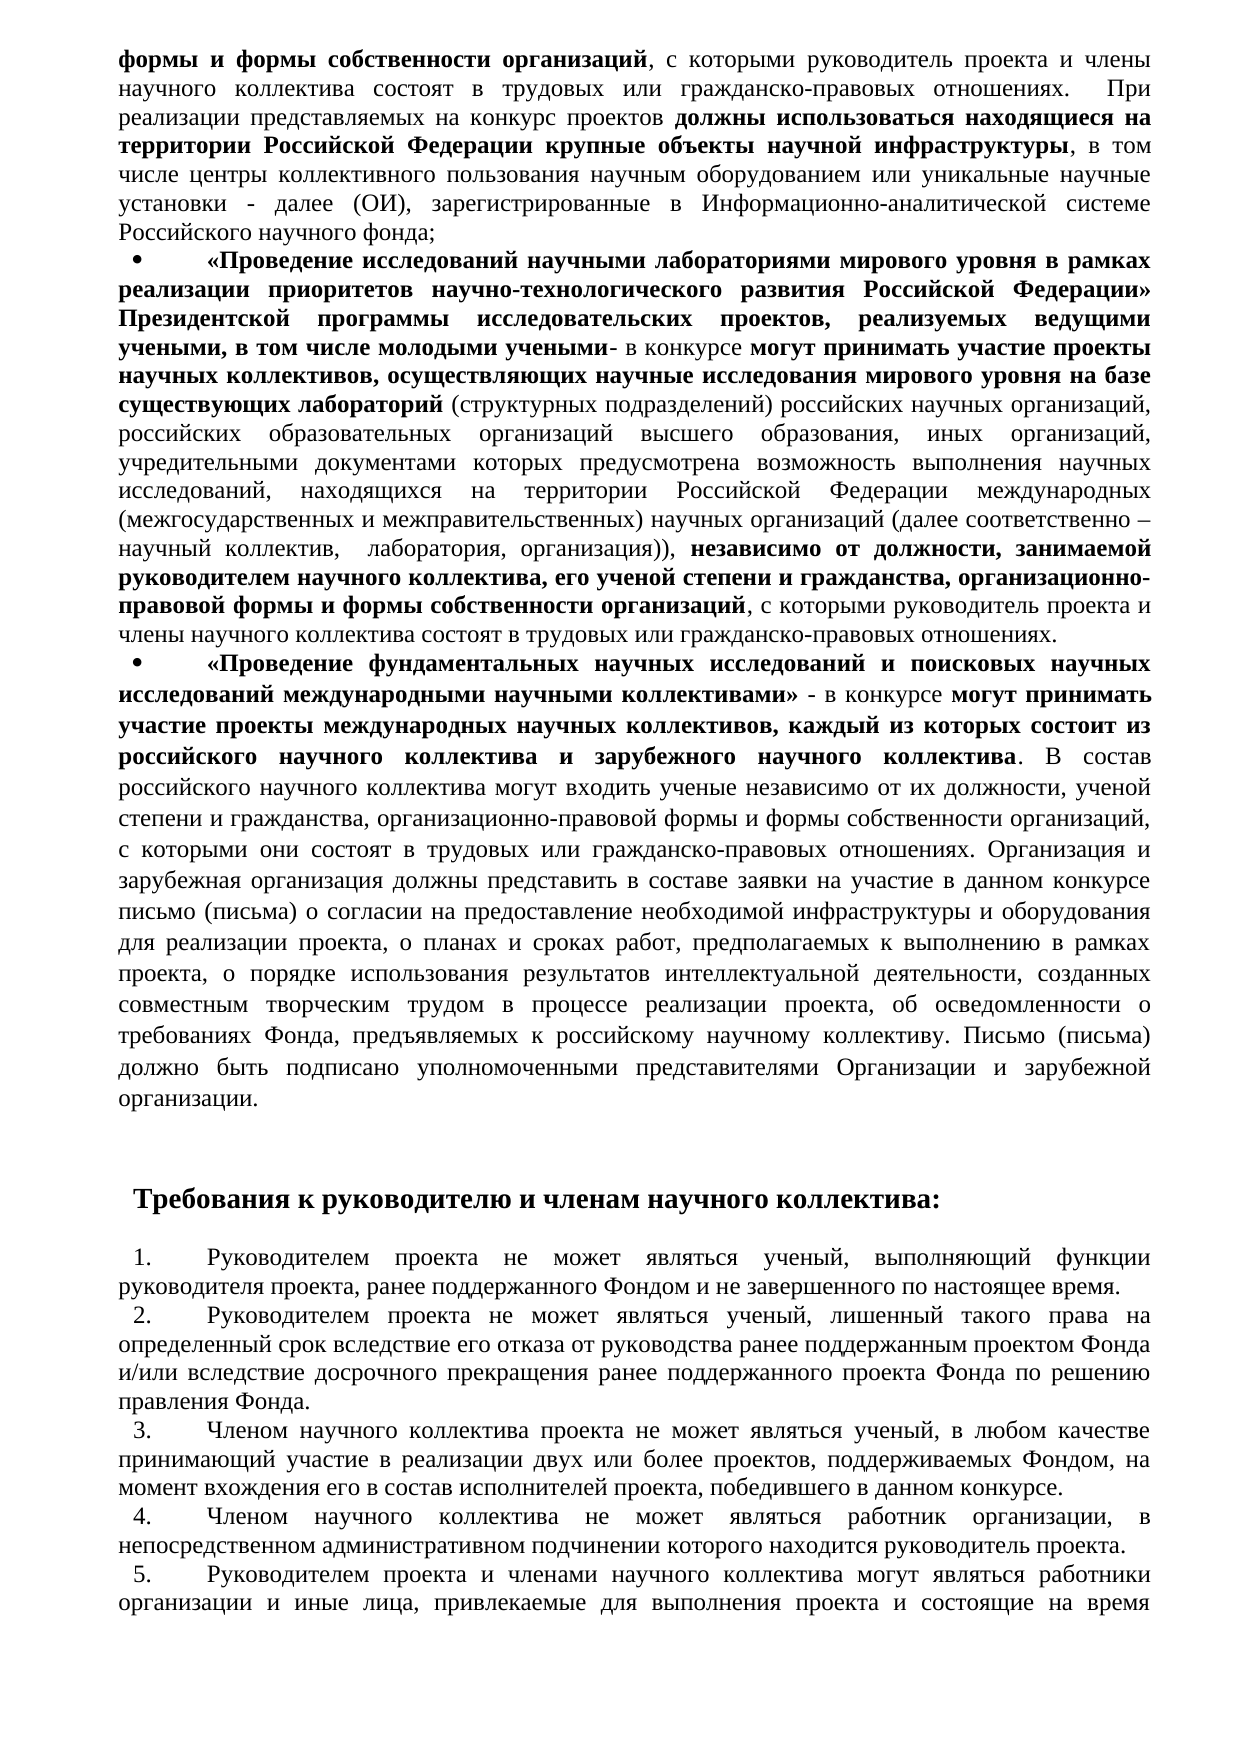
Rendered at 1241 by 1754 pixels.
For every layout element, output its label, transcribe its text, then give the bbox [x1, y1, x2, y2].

list Руководителем проекта не может являться ученый, лишенный такого права на определенный срок вследствие его отказа от руководства ранее поддержанным проектом Фонда и/или вследствие досрочного прекращения ранее поддержанного проекта Фонда по решению правления Фонда. [118, 1300, 1152, 1415]
list Требования к руководителю и членам научного коллектива: [118, 1181, 1152, 1214]
list Членом научного коллектива проекта не может являться ученый, в любом качестве принимающий участие в реализации двух или более проектов, поддерживаемых Фондом, на момент вхождения его в состав исполнителей проекта, победившего в данном конкурсе. [118, 1415, 1152, 1501]
list «Проведение исследований научными лабораториями мирового уровня в рамках реализации приоритетов научно-технологического развития Российской Федерации» Президентской программы исследовательских проектов, реализуемых ведущими учеными, в том числе молодыми учеными- в конкурсе могут принимать участие проекты научных коллективов, осуществляющих научные исследования мирового уровня на базе существующих лабораторий (структурных подразделений) российских научных организаций, российских образовательных организаций высшего образования, иных организаций, учредительными документами которых предусмотрена возможность выполнения научных исследований, находящихся на территории Российской Федерации международных (межгосударственных и межправительственных) научных организаций (далее соответственно – научный коллектив, лаборатория, организация)), независимо от должности, занимаемой руководителем научного коллектива, его ученой степени и гражданства, организационно-правовой формы и формы собственности организаций, с которыми руководитель проекта и члены научного коллектива состоят в трудовых или гражданско-правовых отношениях. [118, 246, 1152, 648]
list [118, 1559, 1152, 1616]
list Членом научного коллектива не может являться работник организации, в непосредственном административном подчинении которого находится руководитель проекта. [118, 1501, 1152, 1559]
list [118, 44, 1152, 246]
list «Проведение фундаментальных научных исследований и поисковых научных исследований международными научными коллективами» - в конкурсе могут принимать участие проекты международных научных коллективов, каждый из которых состоит из российского научного коллектива и зарубежного научного коллектива. В состав российского научного коллектива могут входить ученые независимо от их должности, ученой степени и гражданства, организационно-правовой формы и формы собственности организаций, с которыми они состоят в трудовых или гражданско-правовых отношениях. Организация и зарубежная организация должны представить в составе заявки на участие в данном конкурсе письмо (письма) о согласии на предоставление необходимой инфраструктуры и оборудования для реализации проекта, о планах и сроках работ, предполагаемых к выполнению в рамках проекта, о порядке использования результатов интеллектуальной деятельности, созданных совместным творческим трудом в процессе реализации проекта, об осведомленности о требованиях Фонда, предъявляемых к российскому научному коллективу. Письмо (письма) должно быть подписано уполномоченными представителями Организации и зарубежной организации. [118, 648, 1152, 1111]
list Руководителем проекта не может являться ученый, выполняющий функции руководителя проекта, ранее поддержанного Фондом и не завершенного по настоящее время. [118, 1242, 1152, 1300]
